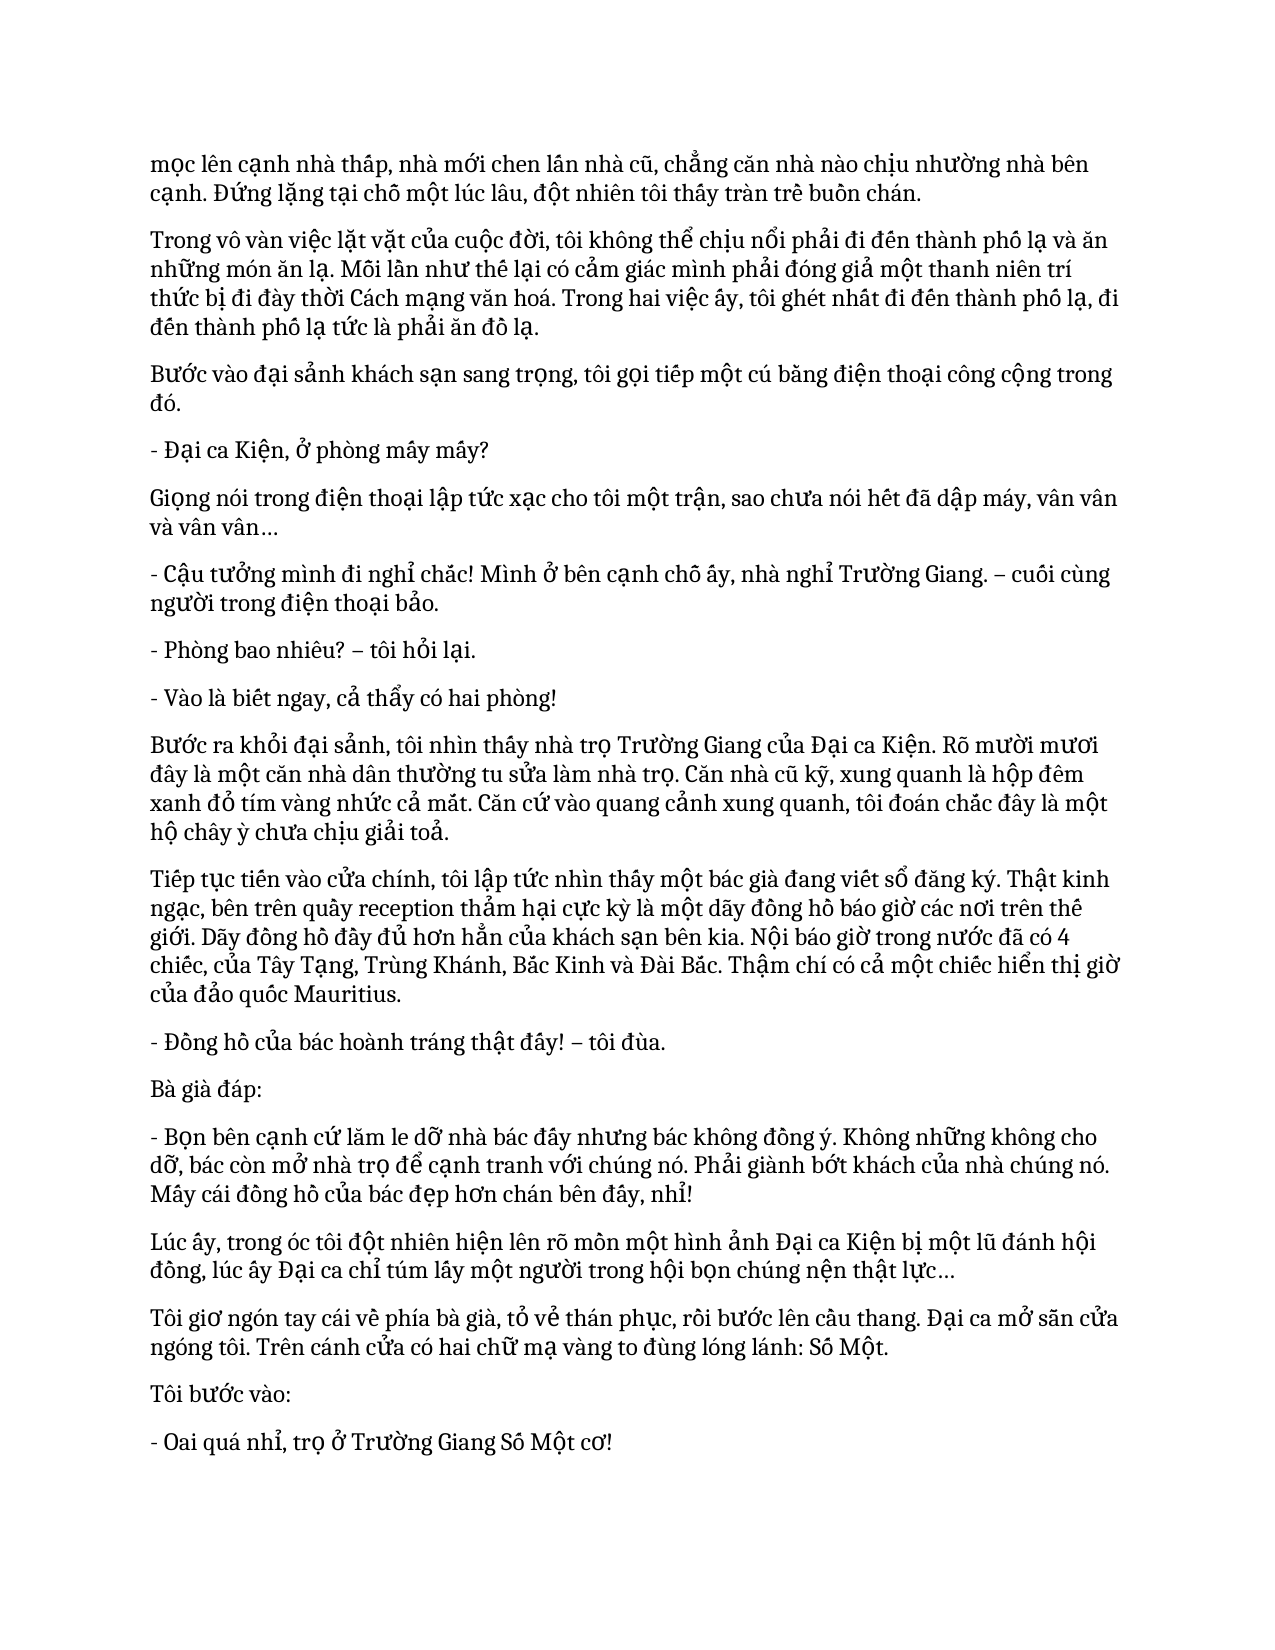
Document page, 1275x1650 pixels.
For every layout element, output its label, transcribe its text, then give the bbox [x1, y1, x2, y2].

text Tiếp tục tiến vào cửa chính, tôi lập tức nhìn thấy một bác già đang viết sổ đăng ký. Thật kinh ngạc, bên trên quầy reception thảm hại cực kỳ là một dãy đồng hồ báo giờ các nơi trên thế giới. Dãy đồng hồ đầy đủ hơn hẳn của khách sạn bên kia. Nội báo giờ trong nước đã có 4 chiếc, của Tây Tạng, Trùng Khánh, Bắc Kinh và Đài Bắc. Thậm chí có cả một chiếc hiển thị giờ của đảo quốc Mauritius. [150, 865, 1125, 1009]
text Bước ra khỏi đại sảnh, tôi nhìn thấy nhà trọ Trường Giang của Đại ca Kiện. Rõ mười mươi đây là một căn nhà dân thường tu sửa làm nhà trọ. Căn nhà cũ kỹ, xung quanh là hộp đêm xanh đỏ tím vàng nhức cả mắt. Căn cứ vào quang cảnh xung quanh, tôi đoán chắc đây là một hộ chây ỳ chưa chịu giải toả. [150, 731, 1125, 846]
text Tôi giơ ngón tay cái về phía bà già, tỏ vẻ thán phục, rồi bước lên cầu thang. Đại ca mở sẵn cửa ngóng tôi. Trên cánh cửa có hai chữ mạ vàng to đùng lóng lánh: Số Một. [150, 1304, 1125, 1361]
text - Oai quá nhỉ, trọ ở Trường Giang Số Một cơ! [150, 1427, 1125, 1456]
text Bước vào đại sảnh khách sạn sang trọng, tôi gọi tiếp một cú bằng điện thoại công cộng trong đó. [150, 360, 1125, 417]
text Tôi bước vào: [150, 1380, 1125, 1409]
text Giọng nói trong điện thoại lập tức xạc cho tôi một trận, sao chưa nói hết đã dập máy, vân vân và vân vân… [150, 484, 1125, 541]
text - Bọn bên cạnh cứ lăm le dỡ nhà bác đấy nhưng bác không đồng ý. Không những không cho dỡ, bác còn mở nhà trọ để cạnh tranh với chúng nó. Phải giành bớt khách của nhà chúng nó. Mấy cái đồng hồ của bác đẹp hơn chán bên đấy, nhỉ! [150, 1122, 1125, 1209]
text Lúc ấy, trong óc tôi đột nhiên hiện lên rõ mồn một hình ảnh Đại ca Kiện bị một lũ đánh hội đồng, lúc ấy Đại ca chỉ túm lấy một người trong hội bọn chúng nện thật lực… [150, 1227, 1125, 1285]
text Bà già đáp: [150, 1075, 1125, 1104]
text - Cậu tưởng mình đi nghỉ chắc! Mình ở bên cạnh chỗ ấy, nhà nghỉ Trường Giang. – cuối cùng người trong điện thoại bảo. [150, 560, 1125, 617]
text - Phòng bao nhiêu? – tôi hỏi lại. [150, 636, 1125, 665]
text - Đại ca Kiện, ở phòng mấy mấy? [150, 436, 1125, 465]
text - Đồng hồ của bác hoành tráng thật đấy! – tôi đùa. [150, 1027, 1125, 1056]
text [150, 150, 1125, 207]
text Trong vô vàn việc lặt vặt của cuộc đời, tôi không thể chịu nổi phải đi đến thành phố lạ và ăn những món ăn lạ. Mỗi lần như thế lại có cảm giác mình phải đóng giả một thanh niên trí thức bị đi đày thời Cách mạng văn hoá. Trong hai việc ấy, tôi ghét nhất đi đến thành phố lạ, đi đến thành phố lạ tức là phải ăn đồ lạ. [150, 226, 1125, 341]
text - Vào là biết ngay, cả thẩy có hai phòng! [150, 684, 1125, 712]
